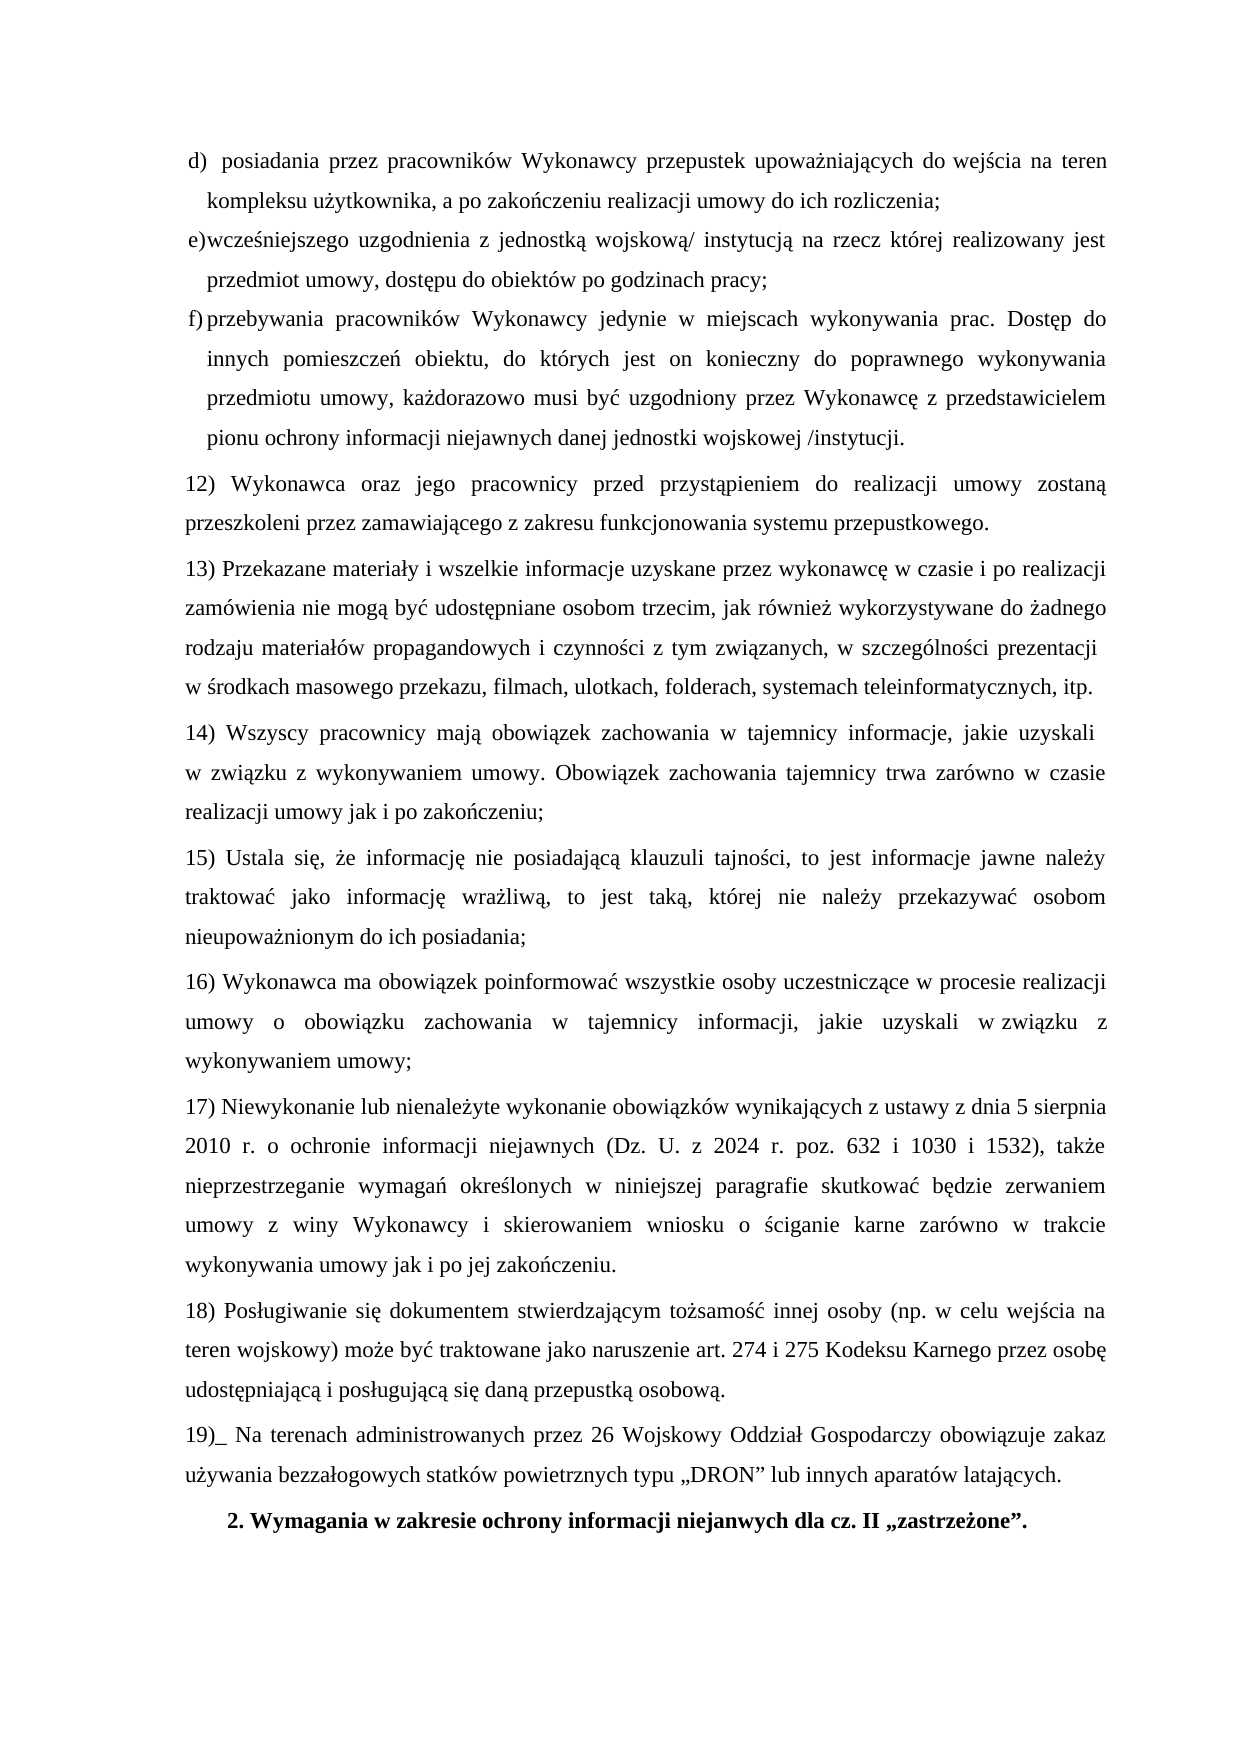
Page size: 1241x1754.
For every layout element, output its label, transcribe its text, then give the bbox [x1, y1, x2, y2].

list posiadania przez pracowników Wykonawcy przepustek upoważniających do wejścia na teren kompleksu użytkownika, a po zakończeniu realizacji umowy do ich rozliczenia; [188, 148, 1107, 213]
text 15) Ustala się, że informację nie posiadającą klauzuli tajności, to jest informacje jawne należy traktować jako informację wrażliwą, to jest taką, której nie należy przekazywać osobom nieupoważnionym do ich posiadania; [185, 844, 1107, 949]
text 13) Przekazane materiały i wszelkie informacje uzyskane przez wykonawcę w czasie i po realizacji zamówienia nie mogą być udostępniane osobom trzecim, jak również wykorzystywane do żadnego rodzaju materiałów propagandowych i czynności z tym związanych, w szczególności prezentacji w środkach masowego przekazu, filmach, ulotkach, folderach, systemach teleinformatycznych, itp. [185, 555, 1107, 700]
text 17) Niewykonanie lub nienależyte wykonanie obowiązków wynikających z ustawy z dnia 5 sierpnia 2010 r. o ochronie informacji niejawnych (Dz. U. z 2024 r. poz. 632 i 1030 i 1532), także nieprzestrzeganie wymagań określonych w niniejszej paragrafie skutkować będzie zerwaniem umowy z winy Wykonawcy i skierowaniem wniosku o ściganie karne zarówno w trakcie wykonywania umowy jak i po jej zakończeniu. [185, 1093, 1107, 1277]
text 12) Wykonawca oraz jego pracownicy przed przystąpieniem do realizacji umowy zostaną przeszkoleni przez zamawiającego z zakresu funkcjonowania systemu przepustkowego. [185, 470, 1107, 536]
text 19)_ Na terenach administrowanych przez 26 Wojskowy Oddział Gospodarczy obowiązuje zakaz używania bezzałogowych statków powietrznych typu „DRON” lub innych aparatów latających. [185, 1421, 1107, 1487]
text 2. Wymagania w zakresie ochrony informacji niejanwych dla cz. II „zastrzeżone”. [148, 1507, 1107, 1533]
text 16) Wykonawca ma obowiązek poinformować wszystkie osoby uczestniczące w procesie realizacji umowy o obowiązku zachowania w tajemnicy informacji, jakie uzyskali w związku z wykonywaniem umowy; [185, 968, 1107, 1074]
text 14) Wszyscy pracownicy mają obowiązek zachowania w tajemnicy informacje, jakie uzyskali w związku z wykonywaniem umowy. Obowiązek zachowania tajemnicy trwa zarówno w czasie realizacji umowy jak i po zakończeniu; [185, 719, 1107, 824]
list przebywania pracowników Wykonawcy jedynie w miejscach wykonywania prac. Dostęp do innych pomieszczeń obiektu, do których jest on konieczny do poprawnego wykonywania przedmiotu umowy, każdorazowo musi być uzgodniony przez Wykonawcę z przedstawicielem pionu ochrony informacji niejawnych danej jednostki wojskowej /instytucji. [188, 306, 1107, 450]
text 18) Posługiwanie się dokumentem stwierdzającym tożsamość innej osoby (np. w celu wejścia na teren wojskowy) może być traktowane jako naruszenie art. 274 i 275 Kodeksu Karnego przez osobę udostępniającą i posługującą się daną przepustką osobową. [185, 1297, 1107, 1402]
list wcześniejszego uzgodnienia z jednostką wojskową/ instytucją na rzecz której realizowany jest przedmiot umowy, dostępu do obiektów po godzinach pracy; [188, 227, 1107, 292]
